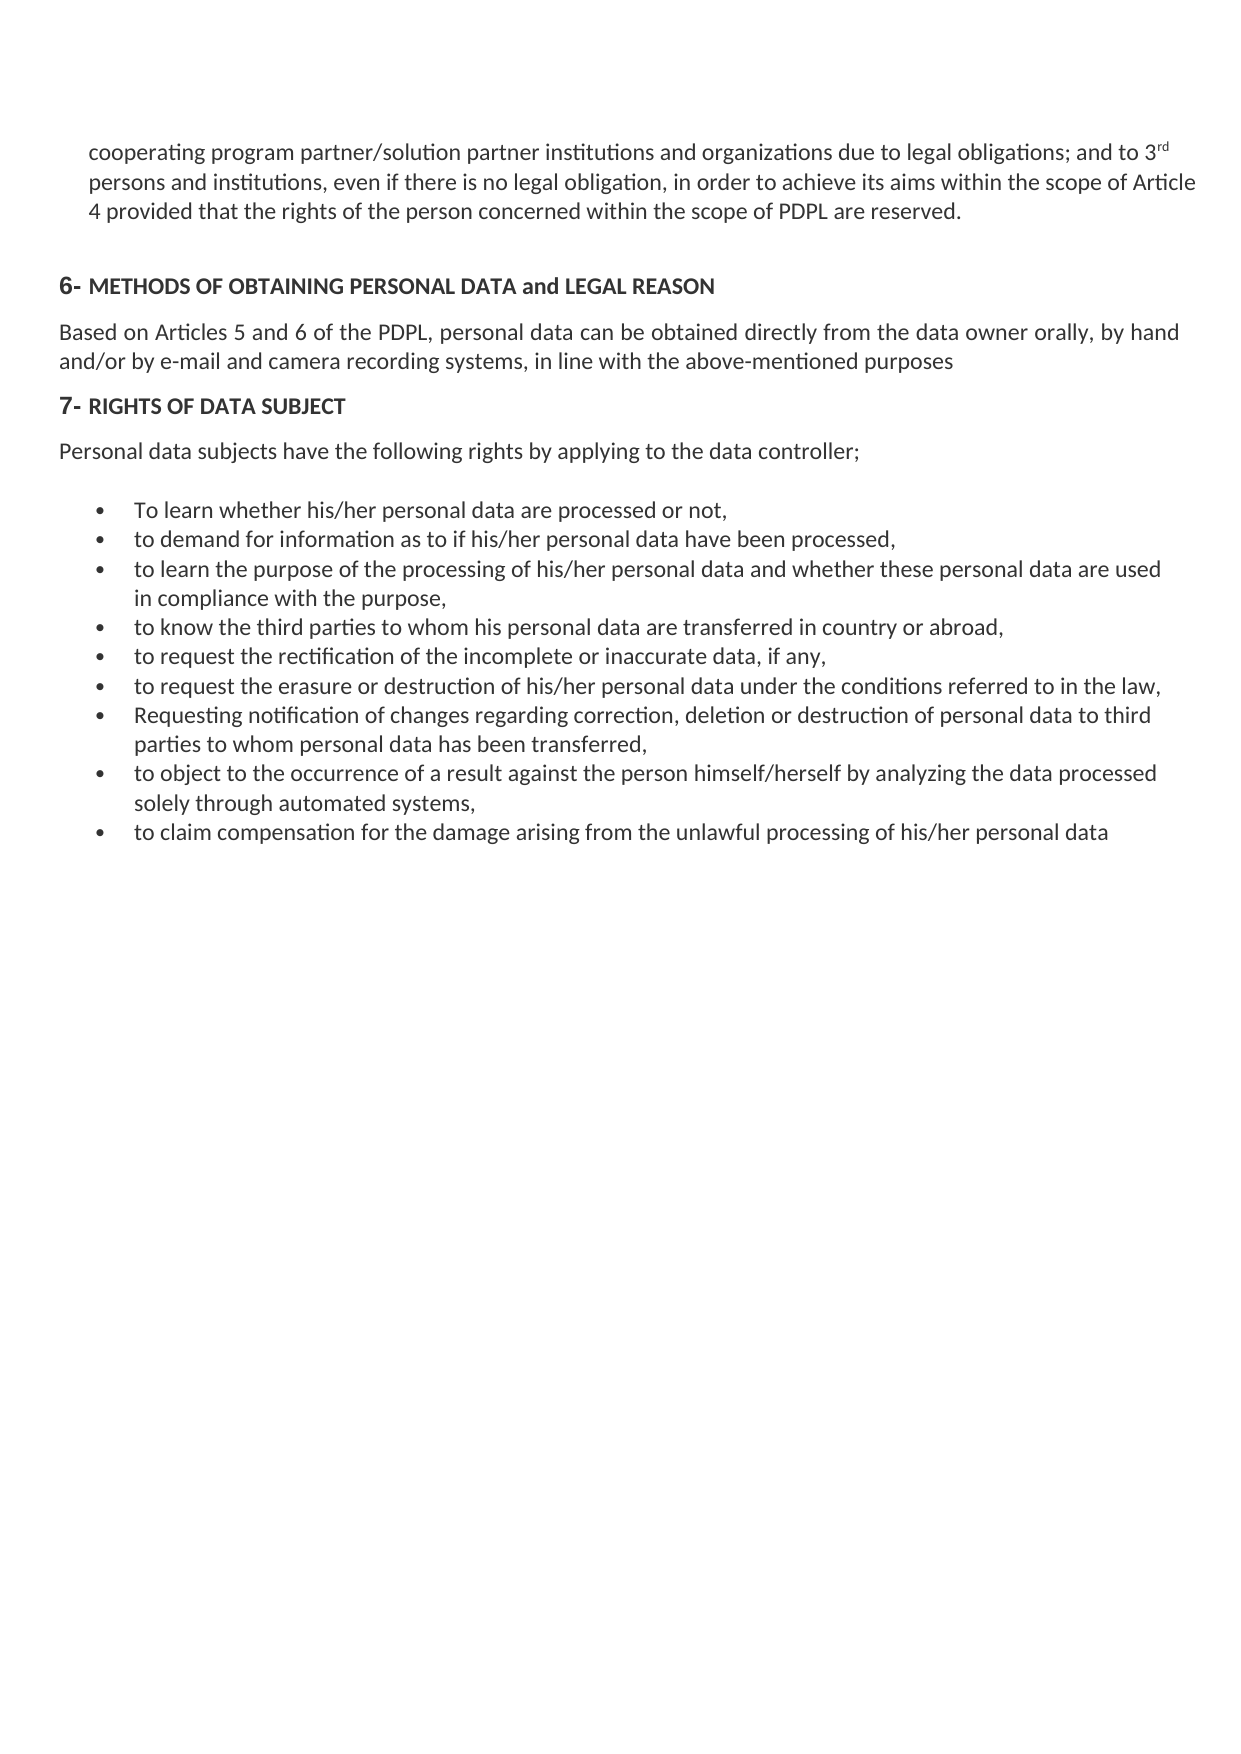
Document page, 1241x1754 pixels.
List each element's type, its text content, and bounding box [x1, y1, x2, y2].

text Based on Articles 5 and 6 of the PDPL, personal data can be obtained directly from the data owner orally, by hand and/or by e-mail and camera recording systems, in line with the above-mentioned purposes [59, 317, 1181, 375]
list to request the rectification of the incomplete or inaccurate data, if any, [96, 641, 1180, 671]
list to know the third parties to whom his personal data are transferred in country or abroad, [96, 612, 1180, 641]
list METHODS OF OBTAINING PERSONAL DATA and LEGAL REASON [59, 271, 1213, 300]
text Personal data subjects have the following rights by applying to the data controller; [59, 436, 1213, 466]
list to request the erasure or destruction of his/her personal data under the conditions referred to in the law, [96, 671, 1180, 700]
list Requesting notification of changes regarding correction, deletion or destruction of personal data to third parties to whom personal data has been transferred, [96, 700, 1180, 758]
list to claim compensation for the damage arising from the unlawful processing of his/her personal data [96, 817, 1180, 846]
list to learn the purpose of the processing of his/her personal data and whether these personal data are used in compliance with the purpose, [96, 554, 1180, 612]
list to demand for information as to if his/her personal data have been processed, [96, 524, 1180, 554]
list To learn whether his/her personal data are processed or not, [96, 495, 1180, 524]
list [88, 137, 1213, 225]
list to object to the occurrence of a result against the person himself/herself by analyzing the data processed solely through automated systems, [96, 758, 1180, 817]
subtitle RIGHTS OF DATA SUBJECT [59, 391, 1213, 420]
